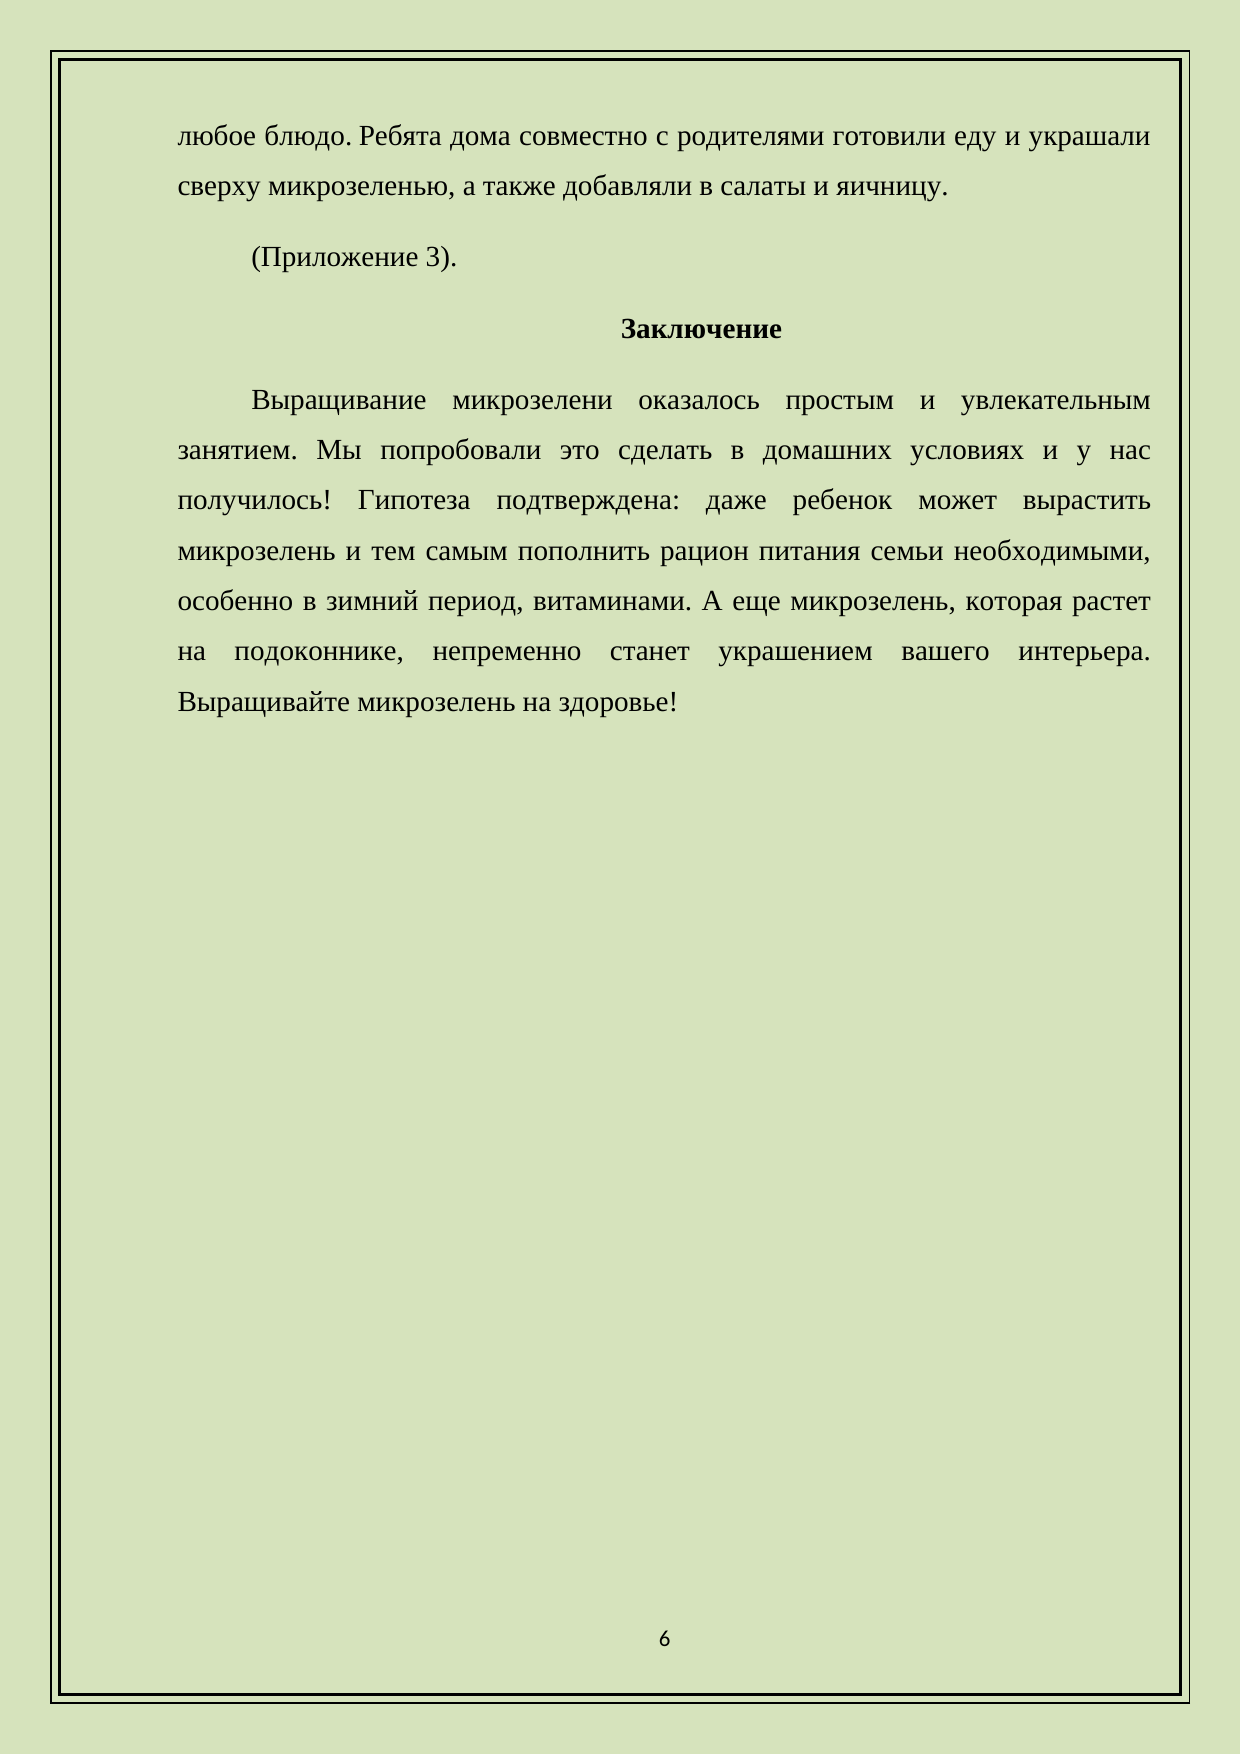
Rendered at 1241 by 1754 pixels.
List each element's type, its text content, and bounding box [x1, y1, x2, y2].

text Заключение [177, 311, 1152, 344]
text (Приложение 3). [177, 239, 1152, 273]
text Выращивание микрозелени оказалось простым и увлекательным занятием. Мы попробовали это сделать в домашних условиях и у нас получилось! Гипотеза подтверждена: даже ребенок может вырастить микрозелень и тем самым пополнить рацион питания семьи необходимыми, особенно в зимний период, витаминами. А еще микрозелень, которая растет на подоконнике, непременно станет украшением вашего интерьера. Выращивайте микрозелень на здоровье! [177, 382, 1152, 717]
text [177, 118, 1152, 202]
